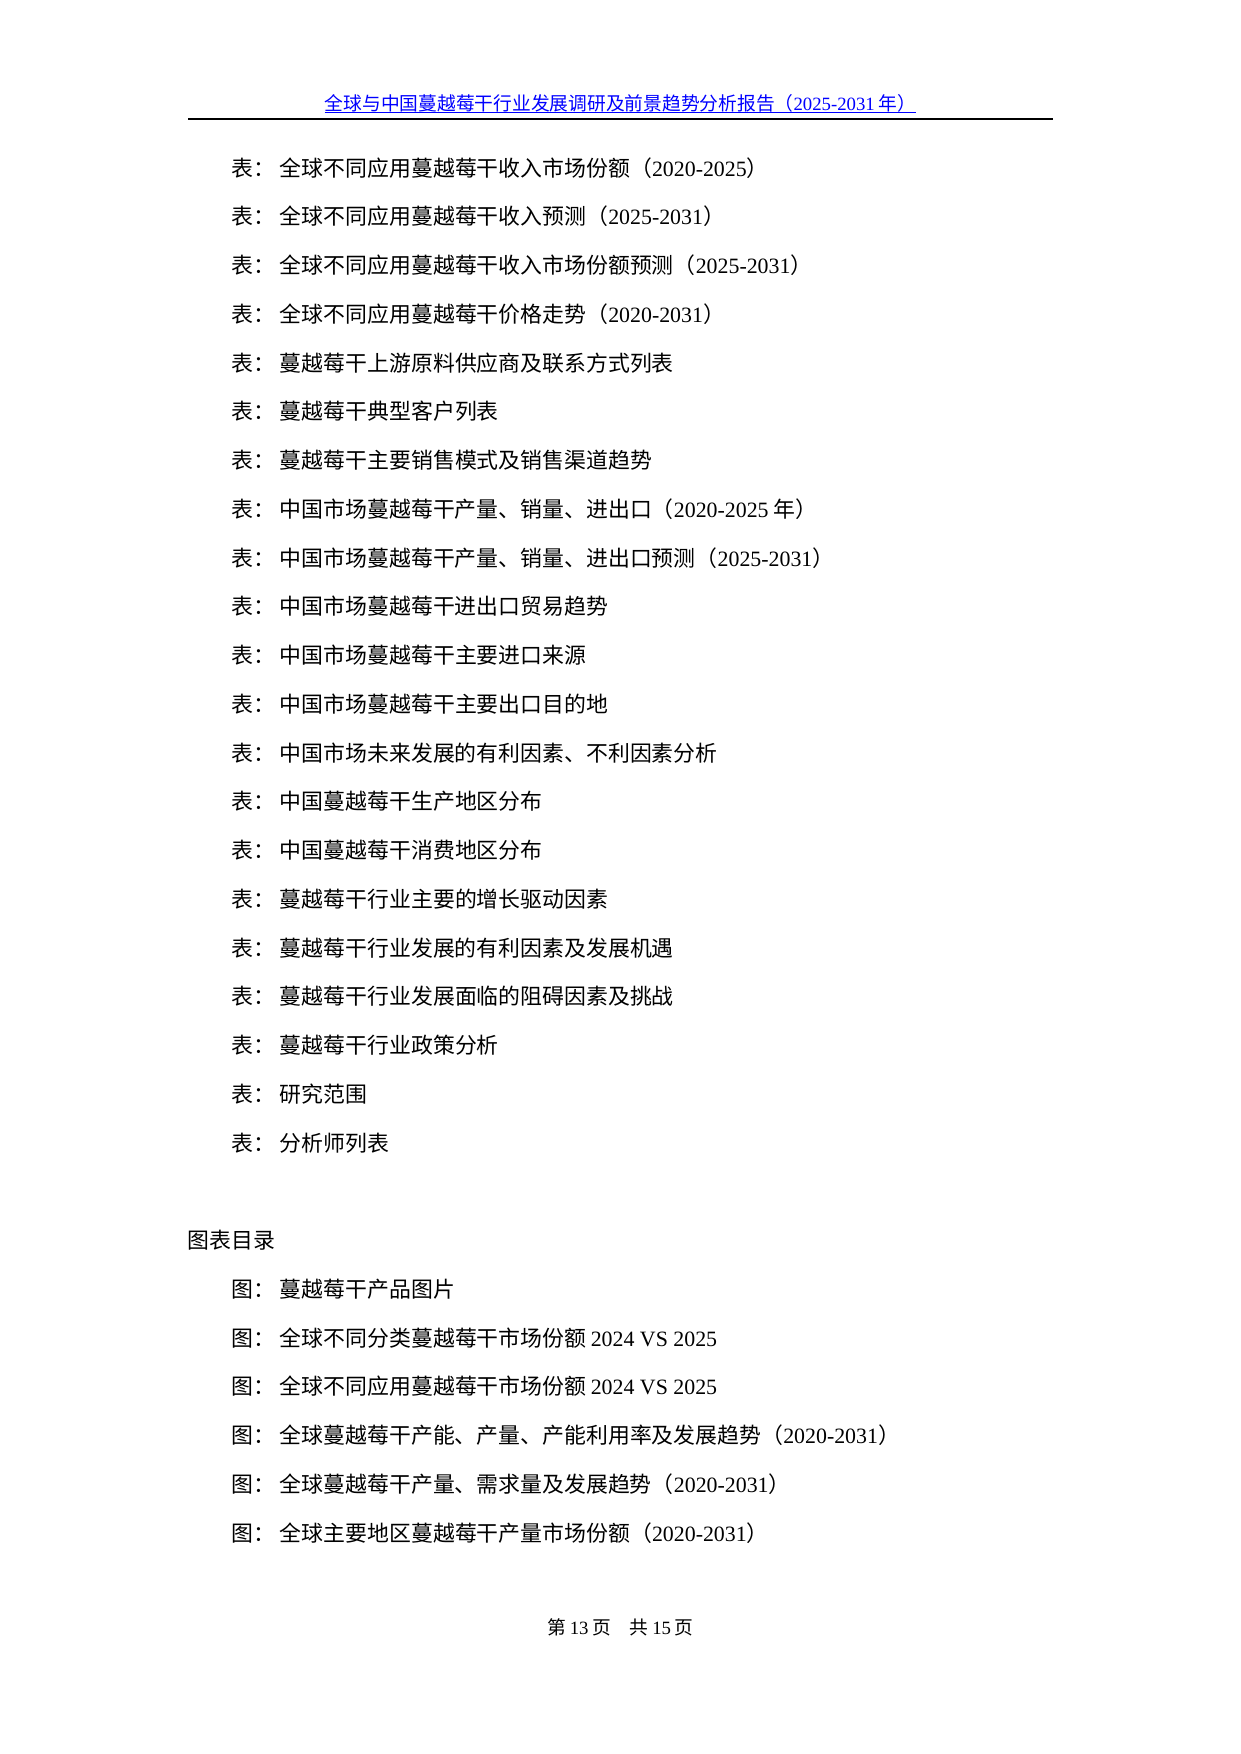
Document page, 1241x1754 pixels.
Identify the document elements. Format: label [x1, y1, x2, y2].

text [187, 150, 1053, 1548]
